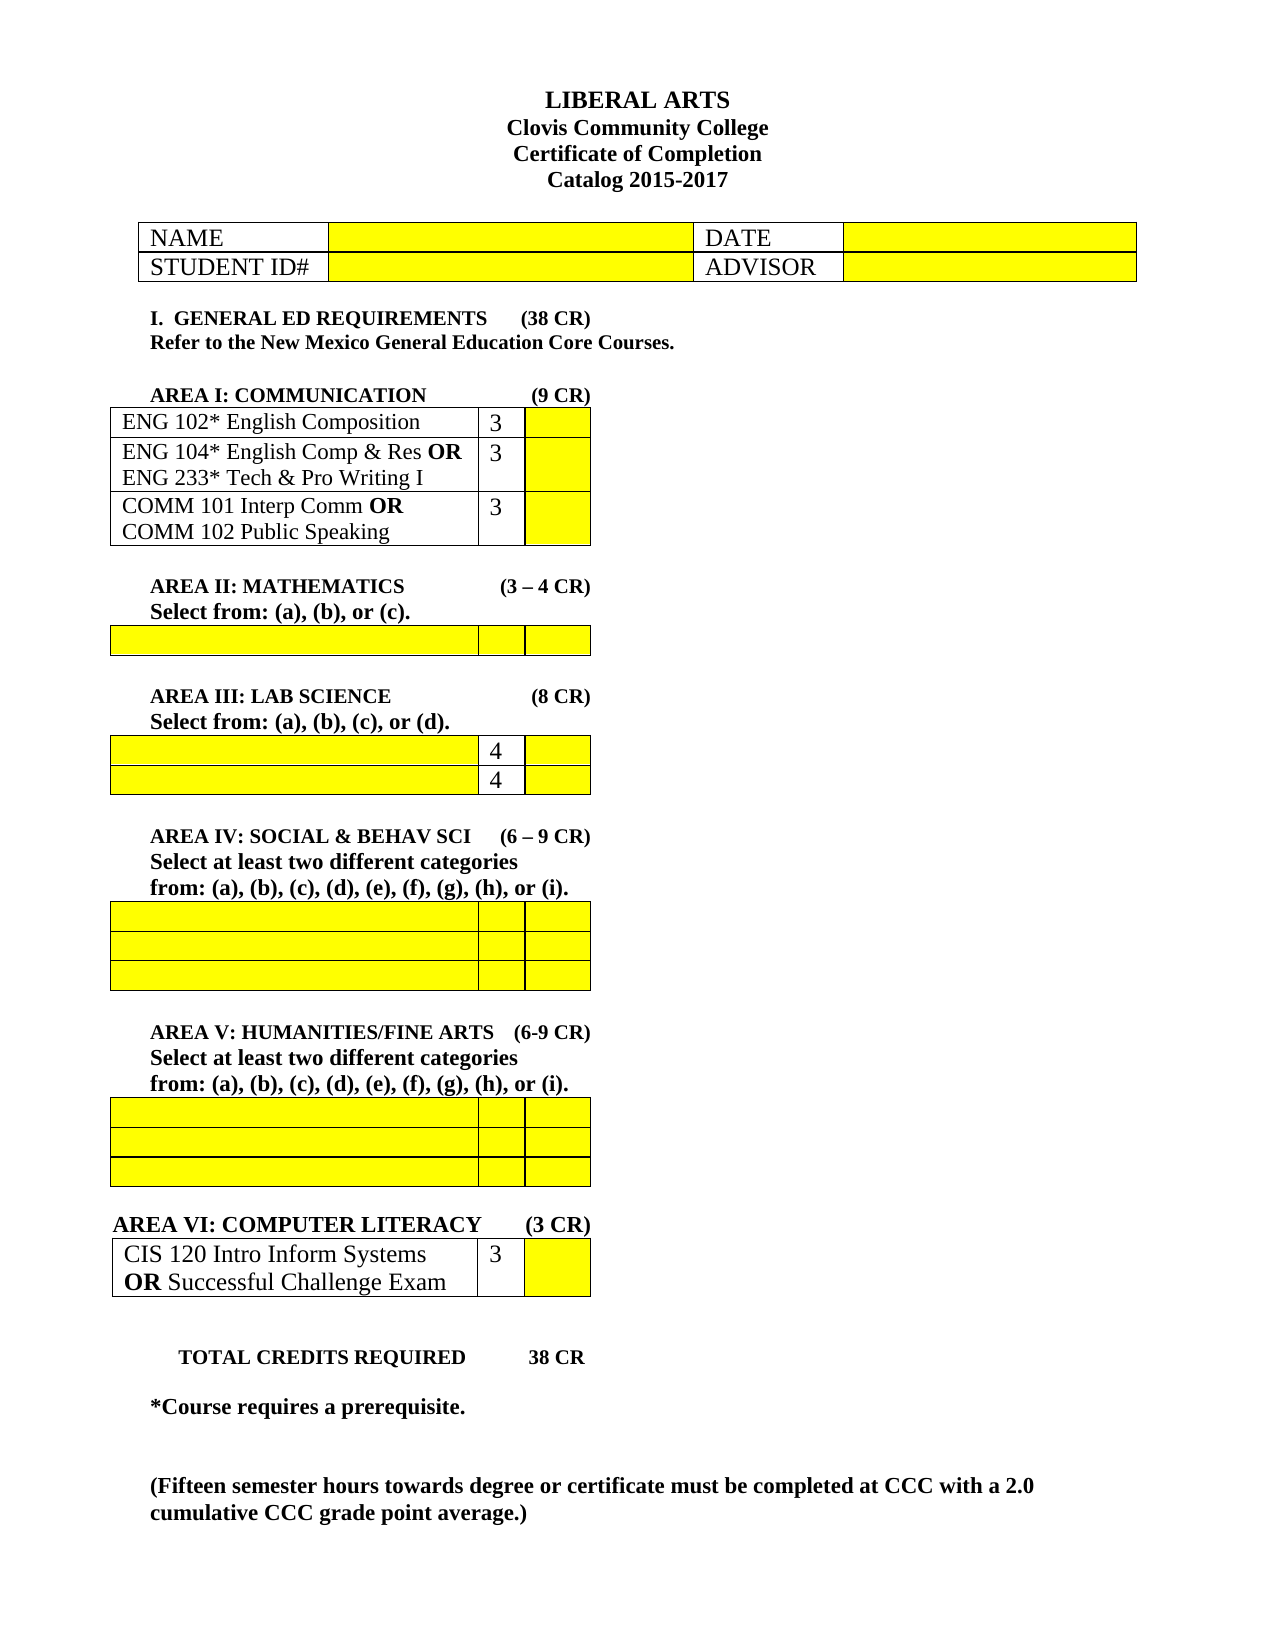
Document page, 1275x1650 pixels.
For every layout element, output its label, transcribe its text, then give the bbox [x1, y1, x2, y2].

table_header [111, 1098, 478, 1127]
table_cell STUDENT ID# [139, 253, 328, 281]
table_header [111, 902, 478, 931]
table_header 4 [479, 736, 524, 764]
table_header [526, 1098, 590, 1127]
table_cell [111, 932, 478, 960]
table_cell [526, 932, 590, 960]
table_cell [329, 253, 693, 281]
text Select at least two different categories [150, 1044, 1125, 1070]
table_header [479, 902, 524, 931]
table_cell [526, 438, 590, 491]
table_cell [526, 492, 590, 544]
text Select from: (a), (b), or (c). [150, 598, 1125, 625]
table_cell 4 [479, 766, 524, 794]
table_cell ADVISOR [694, 253, 843, 281]
subtitle Catalog 2015-2017 [150, 166, 1125, 193]
text from: (a), (b), (c), (d), (e), (f), (g), (h), or (i). [150, 1070, 1125, 1097]
table_header [479, 626, 524, 654]
text Select at least two different categories [150, 848, 1125, 874]
table_cell COMM 101 Interp Comm OR COMM 102 Public Speaking [111, 492, 478, 544]
table_header [526, 408, 590, 437]
table_cell [479, 1158, 524, 1186]
subtitle Clovis Community College [150, 114, 1125, 140]
table_header [111, 736, 478, 764]
text Select from: (a), (b), (c), or (d). [150, 708, 1125, 735]
text AREA VI: COMPUTER LITERACY (3 CR) [112, 1211, 1125, 1238]
text Certificate of Completion [150, 140, 1125, 166]
table_header [479, 1098, 524, 1127]
table_cell [111, 1158, 478, 1186]
table_cell [526, 961, 590, 990]
text I. GENERAL ED REQUIREMENTS (38 CR) [150, 306, 1125, 330]
text *Course requires a prerequisite. [150, 1393, 1125, 1420]
text from: (a), (b), (c), (d), (e), (f), (g), (h), or (i). [150, 874, 1125, 901]
table_cell [479, 932, 524, 960]
table_header NAME [139, 223, 328, 251]
table_cell [479, 961, 524, 990]
table_header [111, 626, 478, 654]
table_header DATE [694, 223, 843, 251]
table_cell [844, 253, 1136, 281]
table_header [526, 902, 590, 931]
text (Fifteen semester hours towards degree or certificate must be completed at CCC with a 2.0 cumulative CCC grade point average.) [150, 1472, 1125, 1525]
text AREA II: MATHEMATICS (3 – 4 CR) [150, 574, 1125, 598]
table_cell [526, 1158, 590, 1186]
text AREA I: COMMUNICATION (9 CR) [150, 383, 1125, 407]
subtitle LIBERAL ARTS [150, 85, 1125, 114]
table_cell [111, 961, 478, 990]
table_cell ENG 104* English Comp & Res OR ENG 233* Tech & Pro Writing I [111, 438, 478, 491]
text AREA III: LAB SCIENCE (8 CR) [150, 684, 1125, 708]
text Refer to the New Mexico General Education Core Courses. [150, 330, 1125, 354]
table_cell 3 [479, 492, 524, 544]
table_header [329, 223, 693, 251]
table_header [526, 626, 590, 654]
table_header CIS 120 Intro Inform Systems OR Successful Challenge Exam [113, 1239, 477, 1296]
table_cell [526, 766, 590, 794]
text AREA V: HUMANITIES/FINE ARTS (6-9 CR) [150, 1020, 1125, 1044]
text TOTAL CREDITS REQUIRED 38 CR [178, 1345, 1125, 1369]
table_cell [111, 766, 478, 794]
table_header [844, 223, 1136, 251]
table_header 3 [479, 408, 524, 437]
table_header 3 [478, 1239, 524, 1296]
text AREA IV: SOCIAL & BEHAV SCI (6 – 9 CR) [150, 824, 1125, 848]
table_header [526, 736, 590, 764]
table_cell [479, 1128, 524, 1156]
table_cell [111, 1128, 478, 1156]
table_cell 3 [479, 438, 524, 491]
table_cell [526, 1128, 590, 1156]
table_header ENG 102* English Composition [111, 408, 478, 437]
table_header [525, 1239, 590, 1296]
